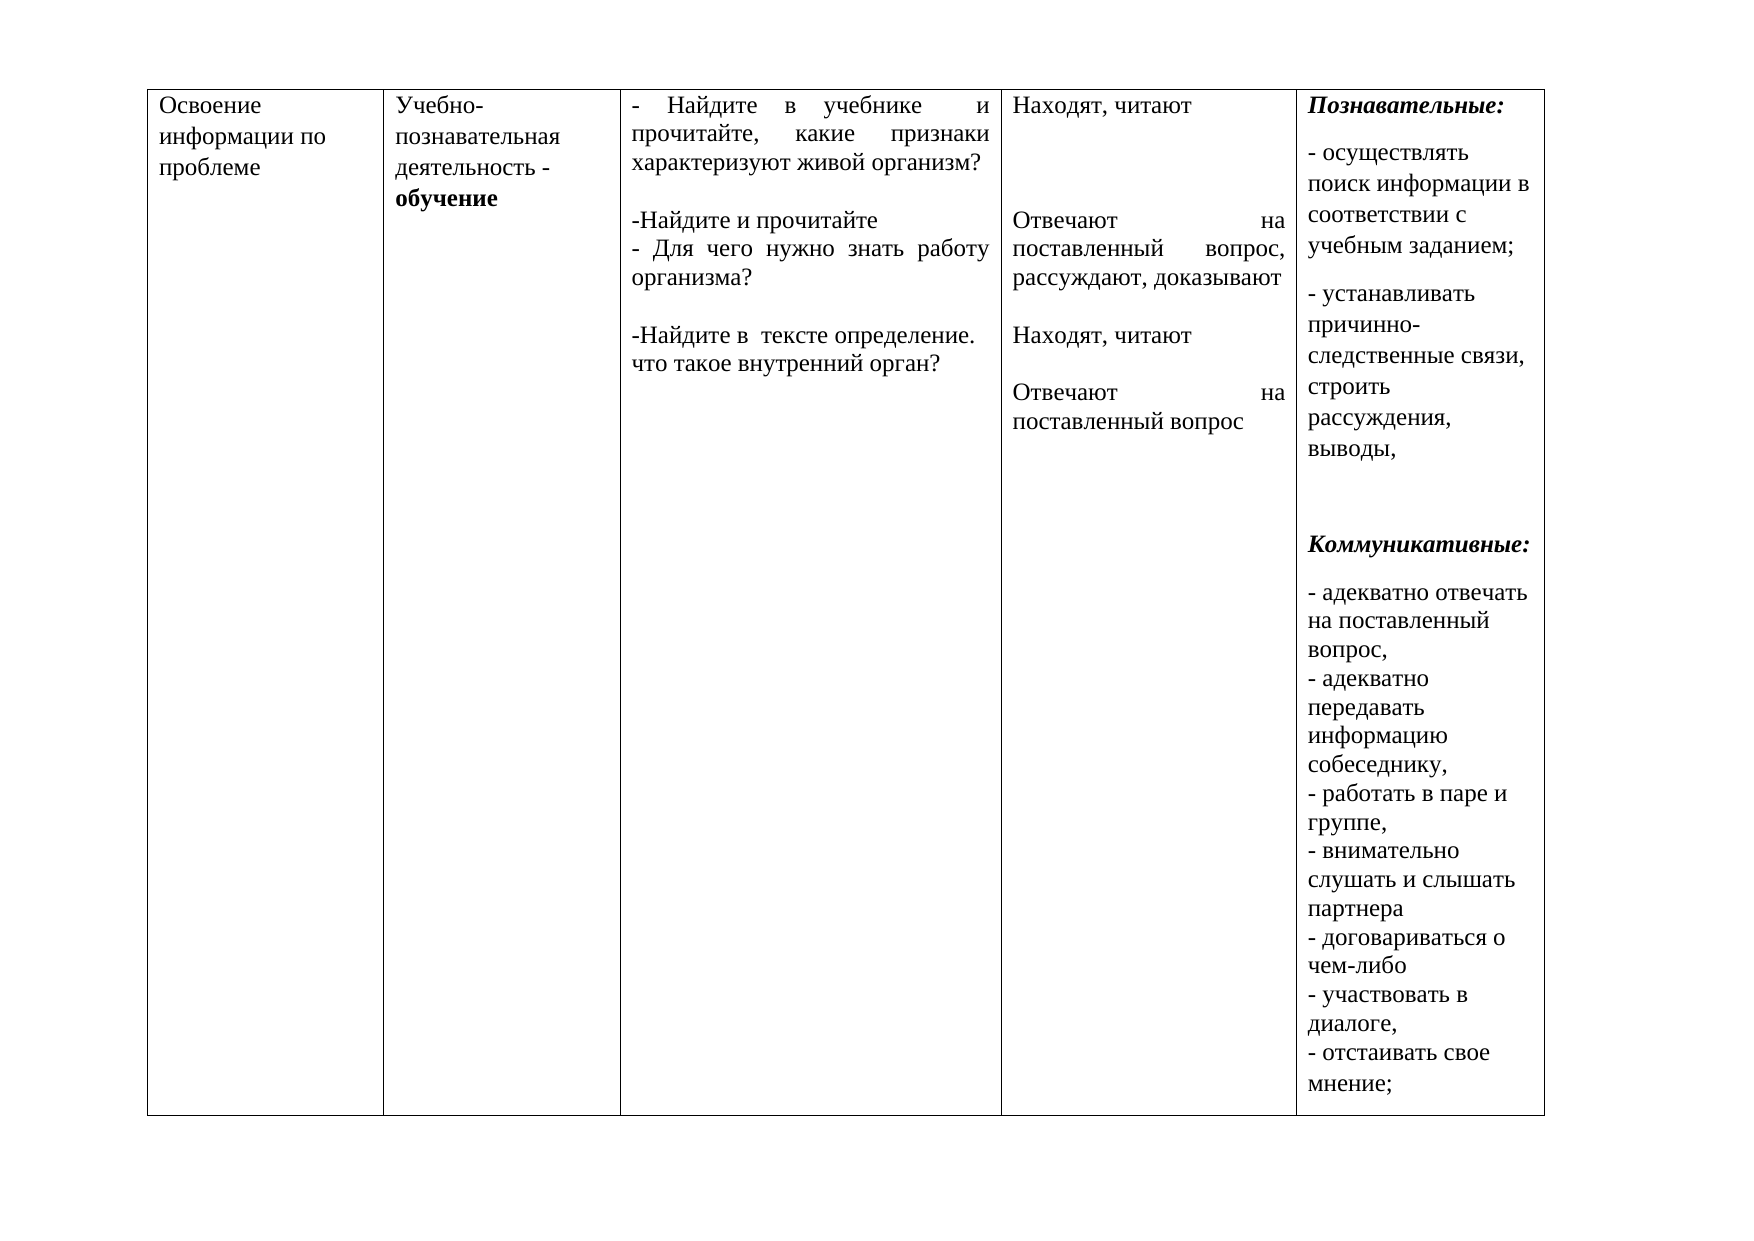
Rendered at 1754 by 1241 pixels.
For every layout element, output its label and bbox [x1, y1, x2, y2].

table_cell [621, 90, 1001, 1115]
table_cell [1002, 90, 1296, 1115]
table_cell [1297, 90, 1544, 1115]
table_cell [384, 90, 620, 1115]
table_cell [148, 90, 383, 1115]
